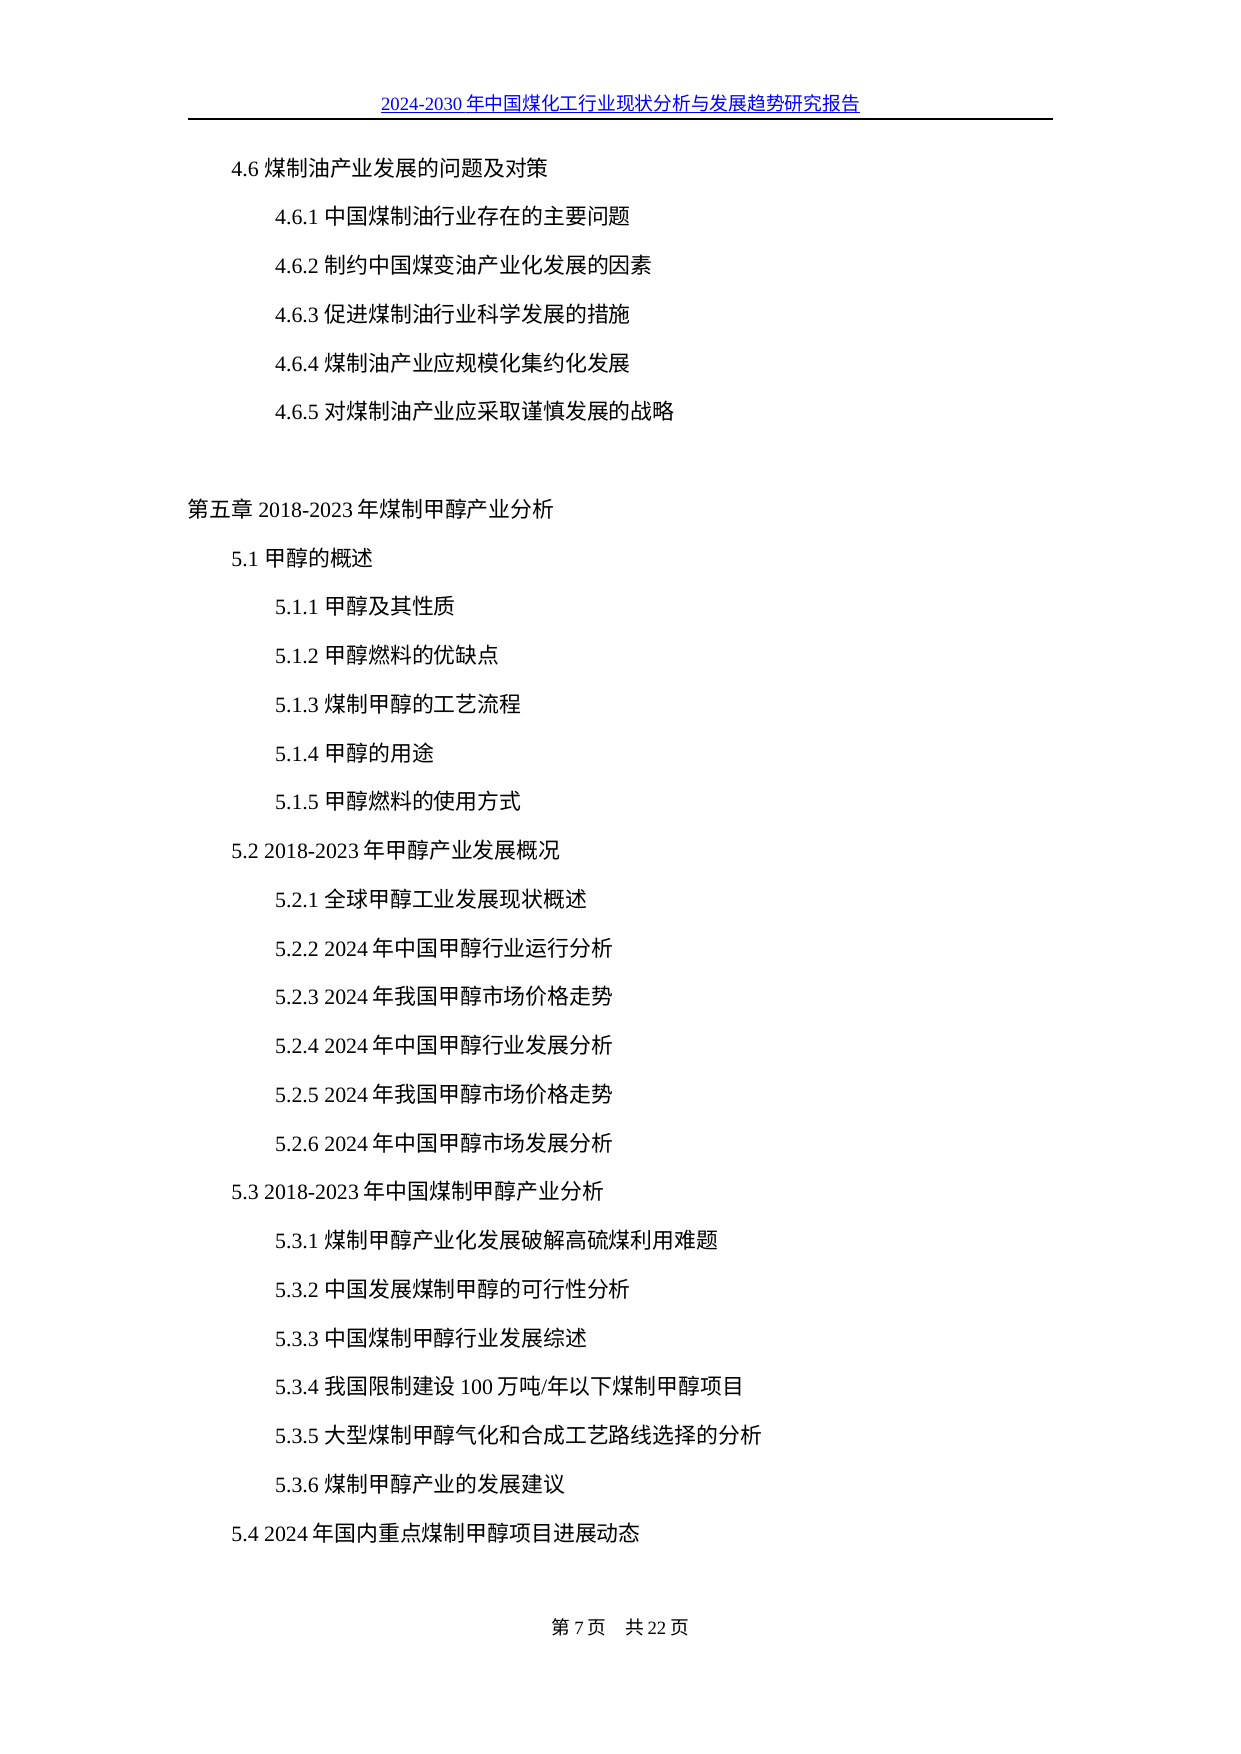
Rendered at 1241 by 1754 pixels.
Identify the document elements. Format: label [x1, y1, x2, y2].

text [187, 150, 1053, 1548]
